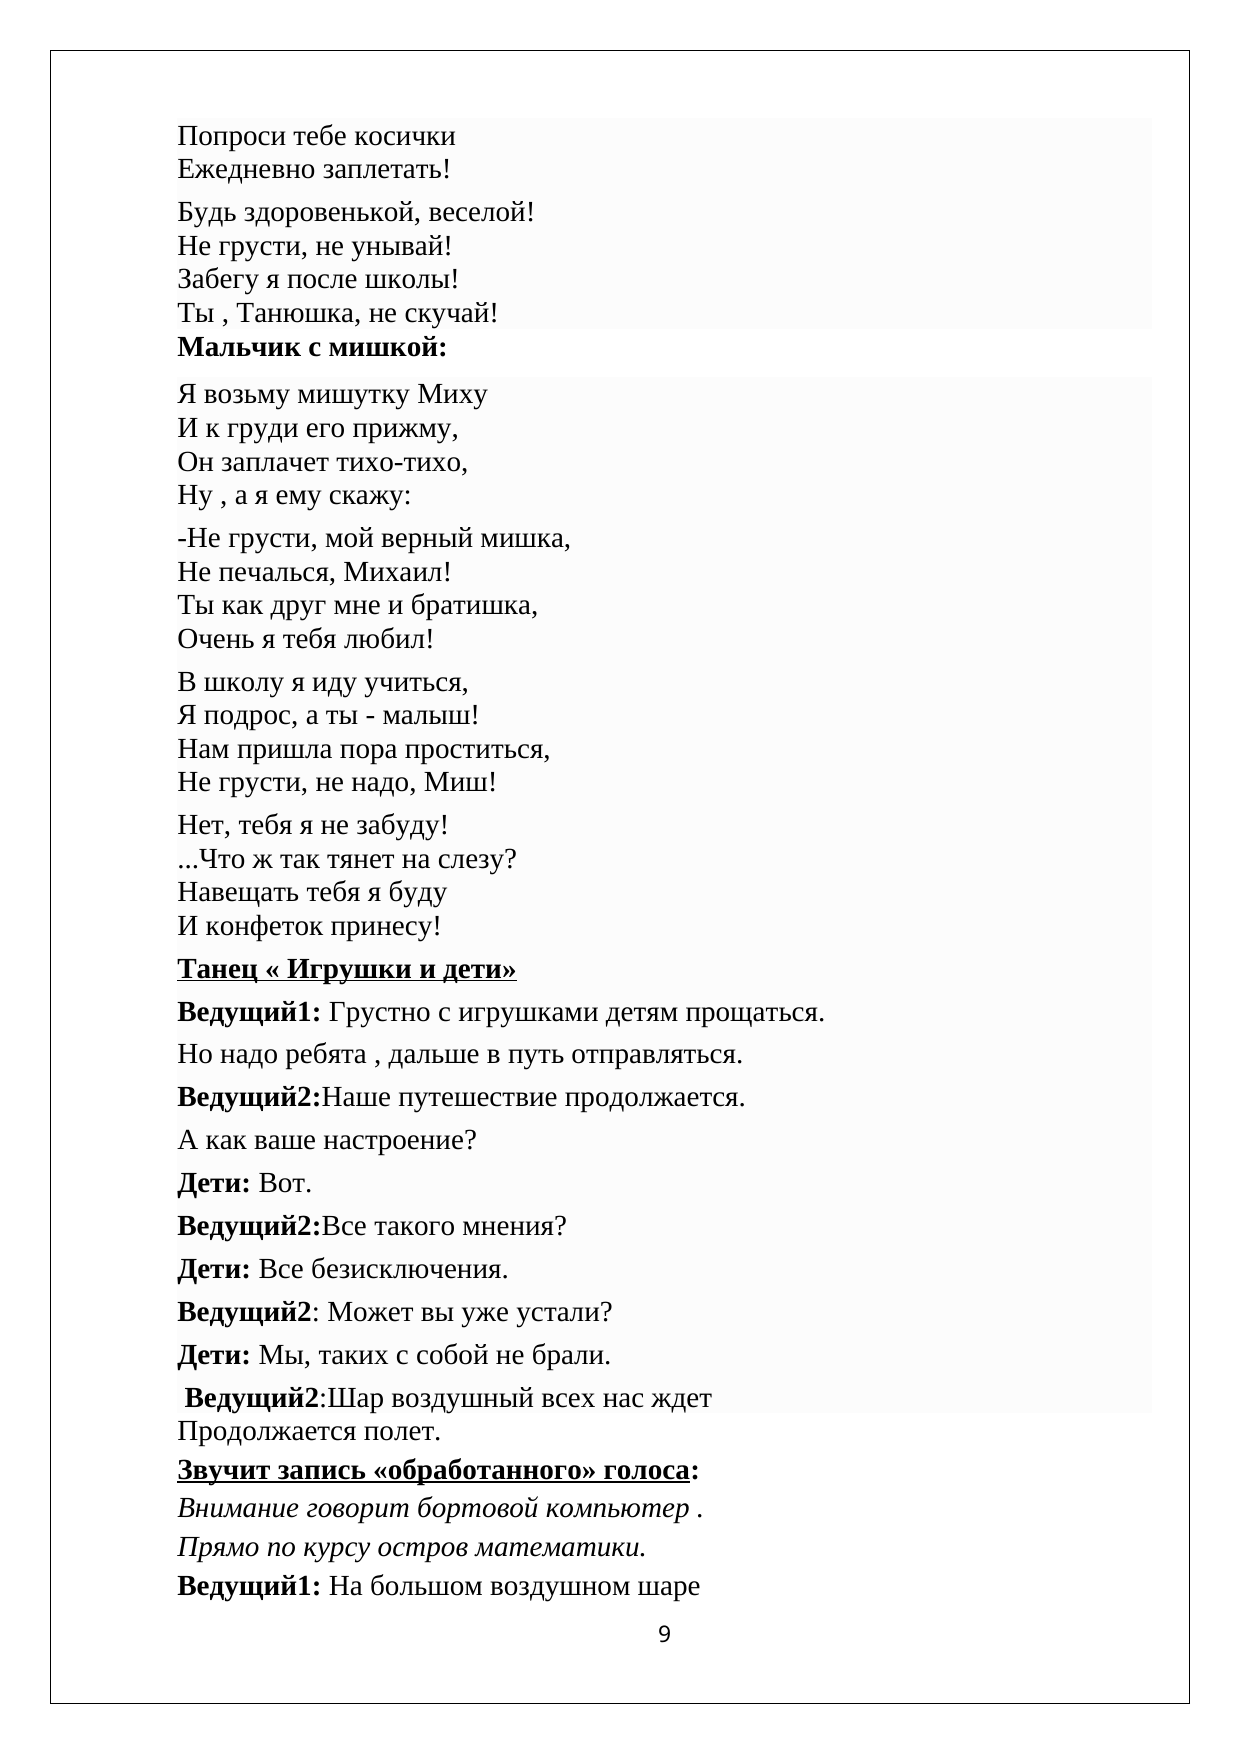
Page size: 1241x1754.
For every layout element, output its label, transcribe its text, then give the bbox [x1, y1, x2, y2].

text Ведущий1: На большом воздушном шаре [177, 1568, 1152, 1601]
text Но надо ребята , дальше в путь отправляться. [177, 1037, 1152, 1070]
text Танец « Игрушки и дети» [177, 951, 1152, 984]
text Прямо по курсу остров математики. [177, 1529, 1152, 1563]
text Внимание говорит бортовой компьютер . [177, 1491, 1152, 1524]
text Дети: Вот. [177, 1165, 1152, 1199]
text Мальчик с мишкой: [177, 329, 1152, 362]
text Нет, тебя я не забуду! ...Что ж так тянет на слезу? Навещать тебя я буду И конфеток принесу! [177, 807, 1152, 941]
text Звучит запись «обработанного» голоса: [177, 1452, 1152, 1486]
text Дети: Все безисключения. [177, 1251, 1152, 1285]
text -Не грусти, мой верный мишка, Не печалься, Михаил! Ты как друг мне и братишка, Очень я тебя любил! [177, 520, 1152, 654]
text В школу я иду учиться, Я подрос, а ты - малыш! Нам пришла пора проститься, Не грусти, не надо, Миш! [177, 664, 1152, 798]
text Ведущий2:Наше путешествие продолжается. [177, 1079, 1152, 1113]
text Дети: Мы, таких с собой не брали. [177, 1337, 1152, 1371]
text Продолжается полет. [177, 1413, 1152, 1447]
text Ведущий2:Все такого мнения? [177, 1208, 1152, 1242]
text Будь здоровенькой, веселой! Не грусти, не унывай! Забегу я после школы! Ты , Танюшка, не скучай! [177, 194, 1152, 329]
text А как ваше настроение? [177, 1122, 1152, 1156]
text Ведущий2:Шар воздушный всех нас ждет [177, 1380, 1152, 1413]
text Ведущий2: Может вы уже устали? [177, 1294, 1152, 1328]
text Я возьму мишутку Миху И к груди его прижму, Он заплачет тихо-тихо, Ну , а я ему скажу: [177, 377, 1152, 511]
text Ведущий1: Грустно с игрушками детям прощаться. [177, 994, 1152, 1027]
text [177, 118, 1152, 185]
